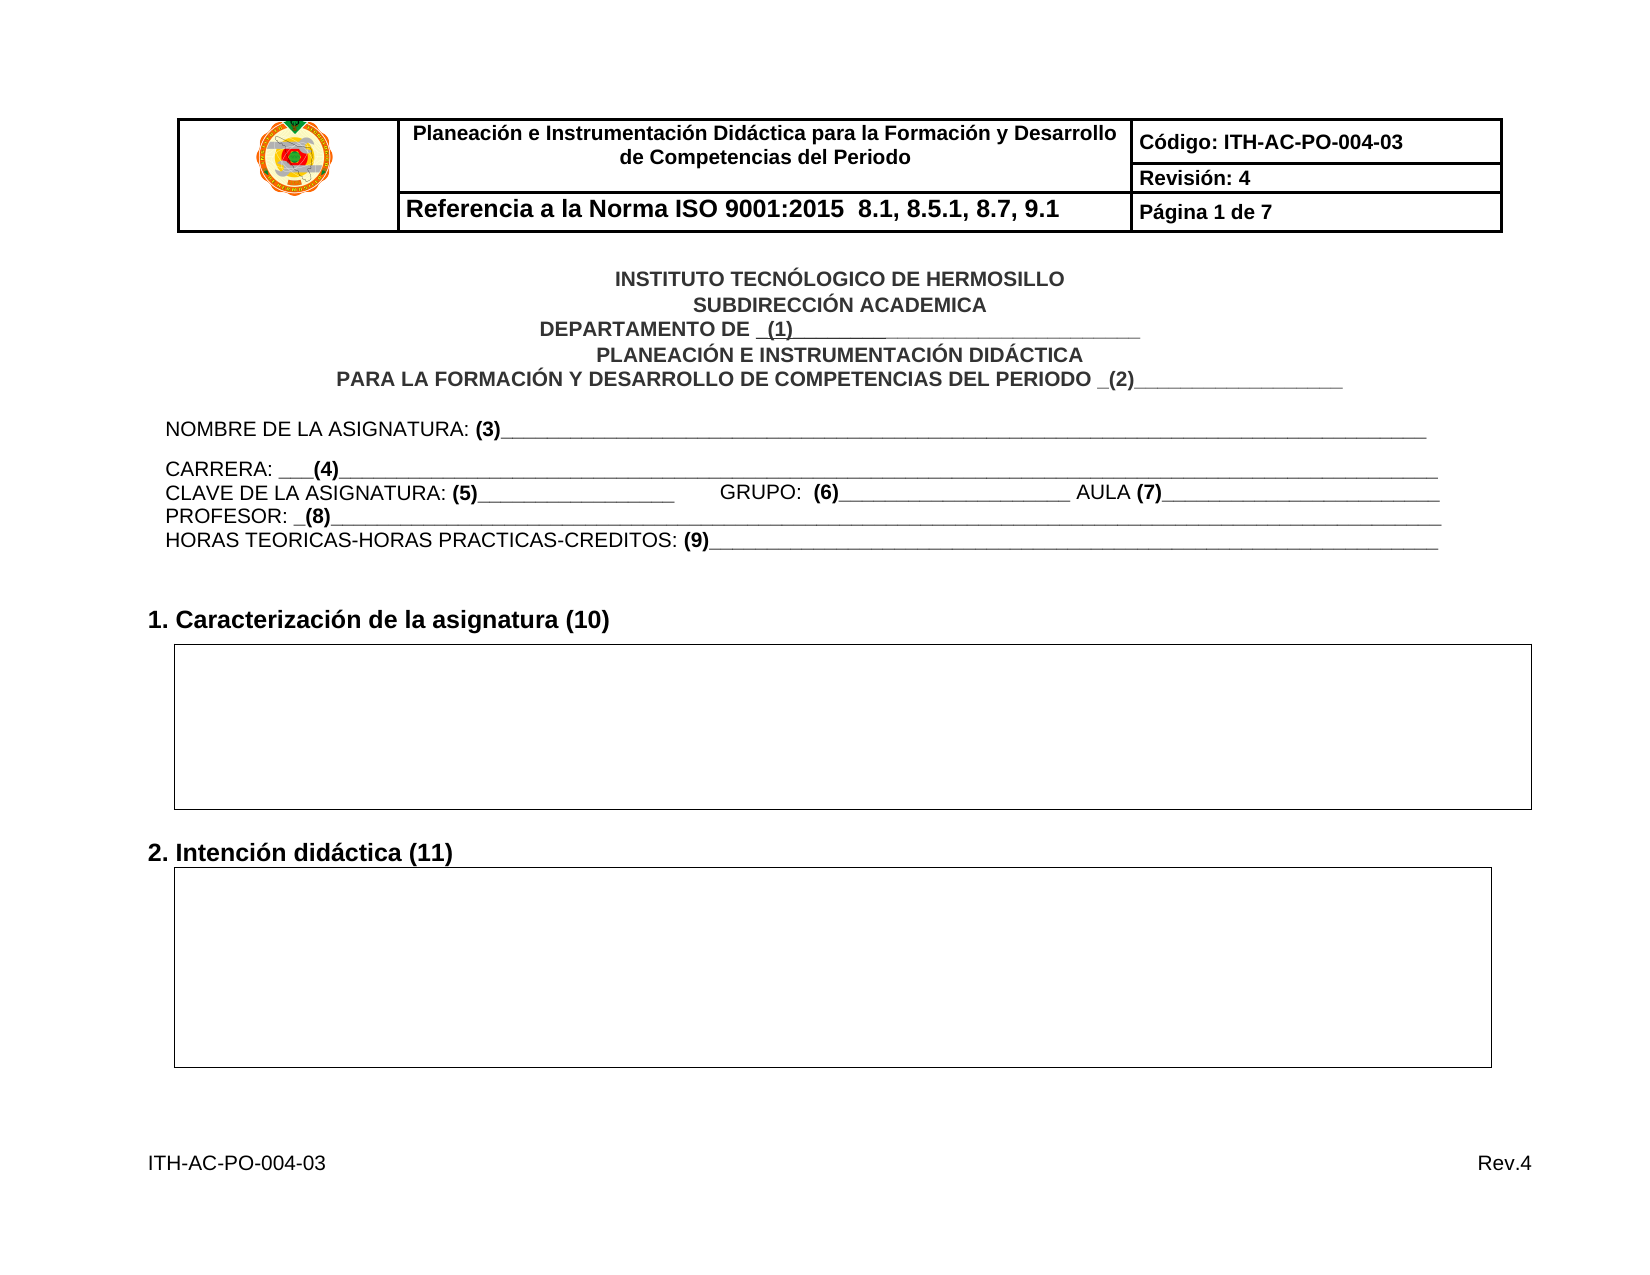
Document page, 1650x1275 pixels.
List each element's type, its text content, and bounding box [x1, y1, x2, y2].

text 2. Intención didáctica (11) [148, 838, 1532, 867]
text PARA LA FORMACIÓN Y DESARROLLO DE COMPETENCIAS DEL PERIODO _(2)__________________ [148, 367, 1532, 391]
table_cell PROFESOR: _(8)________________________________________________________________________________________________ [154, 504, 1531, 528]
table_cell CARRERA: ___(4)_______________________________________________________________________________________________ [154, 456, 1531, 480]
text SUBDIRECCIÓN ACADEMICA [148, 293, 1532, 317]
text PLANEACIÓN E INSTRUMENTACIÓN DIDÁCTICA [148, 343, 1532, 367]
picture [256, 121, 333, 196]
table_header NOMBRE DE LA ASIGNATURA: (3)________________________________________________________________________________ [154, 417, 1531, 456]
table_cell GRUPO: (6)____________________ AULA (7)________________________ [708, 480, 1531, 504]
table_cell HORAS TEORICAS-HORAS PRACTICAS-CREDITOS: (9)_______________________________________________________________ [154, 528, 1531, 552]
text 1. Caracterización de la asignatura (10) [148, 605, 1532, 634]
table_header [175, 645, 1531, 808]
text INSTITUTO TECNÓLOGICO DE HERMOSILLO [148, 267, 1532, 291]
text DEPARTAMENTO DE _(1)______________________________ [148, 317, 1532, 341]
table_header [175, 868, 1491, 1067]
table_cell CLAVE DE LA ASIGNATURA: (5)_________________ [154, 480, 708, 504]
